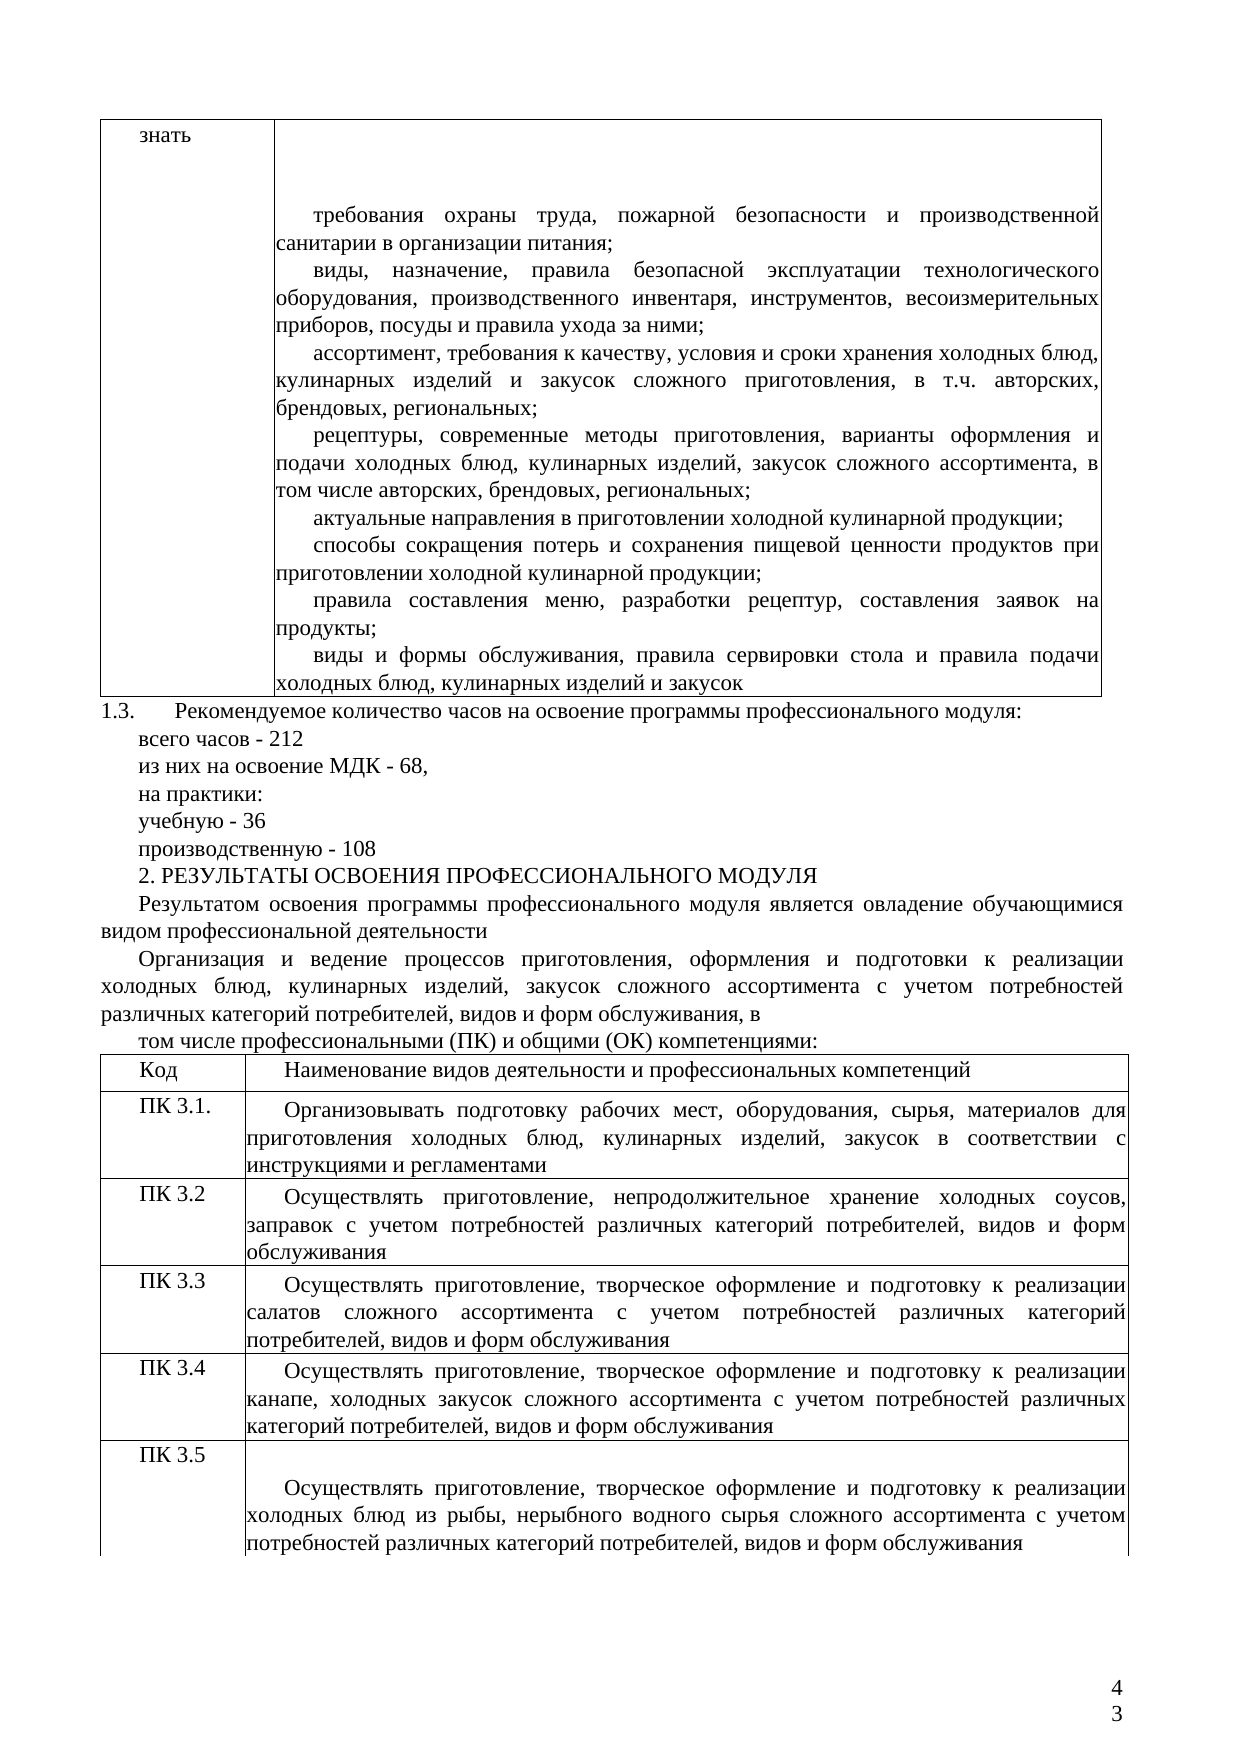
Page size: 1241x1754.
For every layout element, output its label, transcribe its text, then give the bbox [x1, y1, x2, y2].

text учебную - 36 [101, 807, 1125, 834]
table_cell знать [101, 120, 274, 696]
table_cell ПК 3.3 [101, 1266, 245, 1352]
table_cell Организовывать подготовку рабочих мест, оборудования, сырья, материалов для приготовления холодных блюд, кулинарных изделий, закусок в соответствии с инструкциями и регламентами [246, 1092, 1128, 1178]
table_cell ПК 3.5 [101, 1441, 245, 1556]
text на практики: [101, 779, 1125, 807]
table_header Наименование видов деятельности и профессиональных компетенций [246, 1055, 1128, 1091]
table_cell Осуществлять приготовление, непродолжительное хранение холодных соусов, заправок с учетом потребностей различных категорий потребителей, видов и форм обслуживания [246, 1179, 1128, 1265]
table_cell требования охраны труда, пожарной безопасности и производственной санитарии в организации питания; виды, назначение, правила безопасной эксплуатации технологического оборудования, производственного инвентаря, инструментов, весоизмерительных приборов, посуды и правила ухода за ними; ассортимент, требования к качеству, условия и сроки хранения холодных блюд, кулинарных изделий и закусок сложного приготовления, в т.ч. авторских, брендовых, региональных; рецептуры, современные методы приготовления, варианты оформления и подачи холодных блюд, кулинарных изделий, закусок сложного ассортимента, в том числе авторских, брендовых, региональных; актуальные направления в приготовлении холодной кулинарной продукции; способы сокращения потерь и сохранения пищевой ценности продуктов при приготовлении холодной кулинарной продукции; правила составления меню, разработки рецептур, составления заявок на продукты; виды и формы обслуживания, правила сервировки стола и правила подачи холодных блюд, кулинарных изделий и закусок [275, 120, 1101, 696]
table_cell Осуществлять приготовление, творческое оформление и подготовку к реализации холодных блюд из рыбы, нерыбного водного сырья сложного ассортимента с учетом потребностей различных категорий потребителей, видов и форм обслуживания [246, 1441, 1128, 1556]
text всего часов - 212 [101, 724, 1125, 752]
table_cell ПК 3.2 [101, 1179, 245, 1265]
table_cell ПК 3.1. [101, 1092, 245, 1178]
text производственную - 108 [101, 834, 1125, 862]
text Организация и ведение процессов приготовления, оформления и подготовки к реализации холодных блюд, кулинарных изделий, закусок сложного ассортимента с учетом потребностей различных категорий потребителей, видов и форм обслуживания, в [101, 944, 1125, 1027]
table_cell Осуществлять приготовление, творческое оформление и подготовку к реализации салатов сложного ассортимента с учетом потребностей различных категорий потребителей, видов и форм обслуживания [246, 1266, 1128, 1352]
text том числе профессиональными (ПК) и общими (ОК) компетенциями: [101, 1027, 1125, 1054]
text Результатом освоения программы профессионального модуля является овладение обучающимися видом профессиональной деятельности [101, 889, 1125, 944]
table_header Код [101, 1055, 245, 1091]
table_cell ПК 3.4 [101, 1354, 245, 1439]
text 2. РЕЗУЛЬТАТЫ ОСВОЕНИЯ ПРОФЕССИОНАЛЬНОГО МОДУЛЯ [101, 862, 1125, 889]
text из них на освоение МДК - 68, [101, 752, 1125, 779]
table_cell Осуществлять приготовление, творческое оформление и подготовку к реализации канапе, холодных закусок сложного ассортимента с учетом потребностей различных категорий потребителей, видов и форм обслуживания [246, 1354, 1128, 1439]
list Рекомендуемое количество часов на освоение программы профессионального модуля: [101, 697, 1125, 724]
